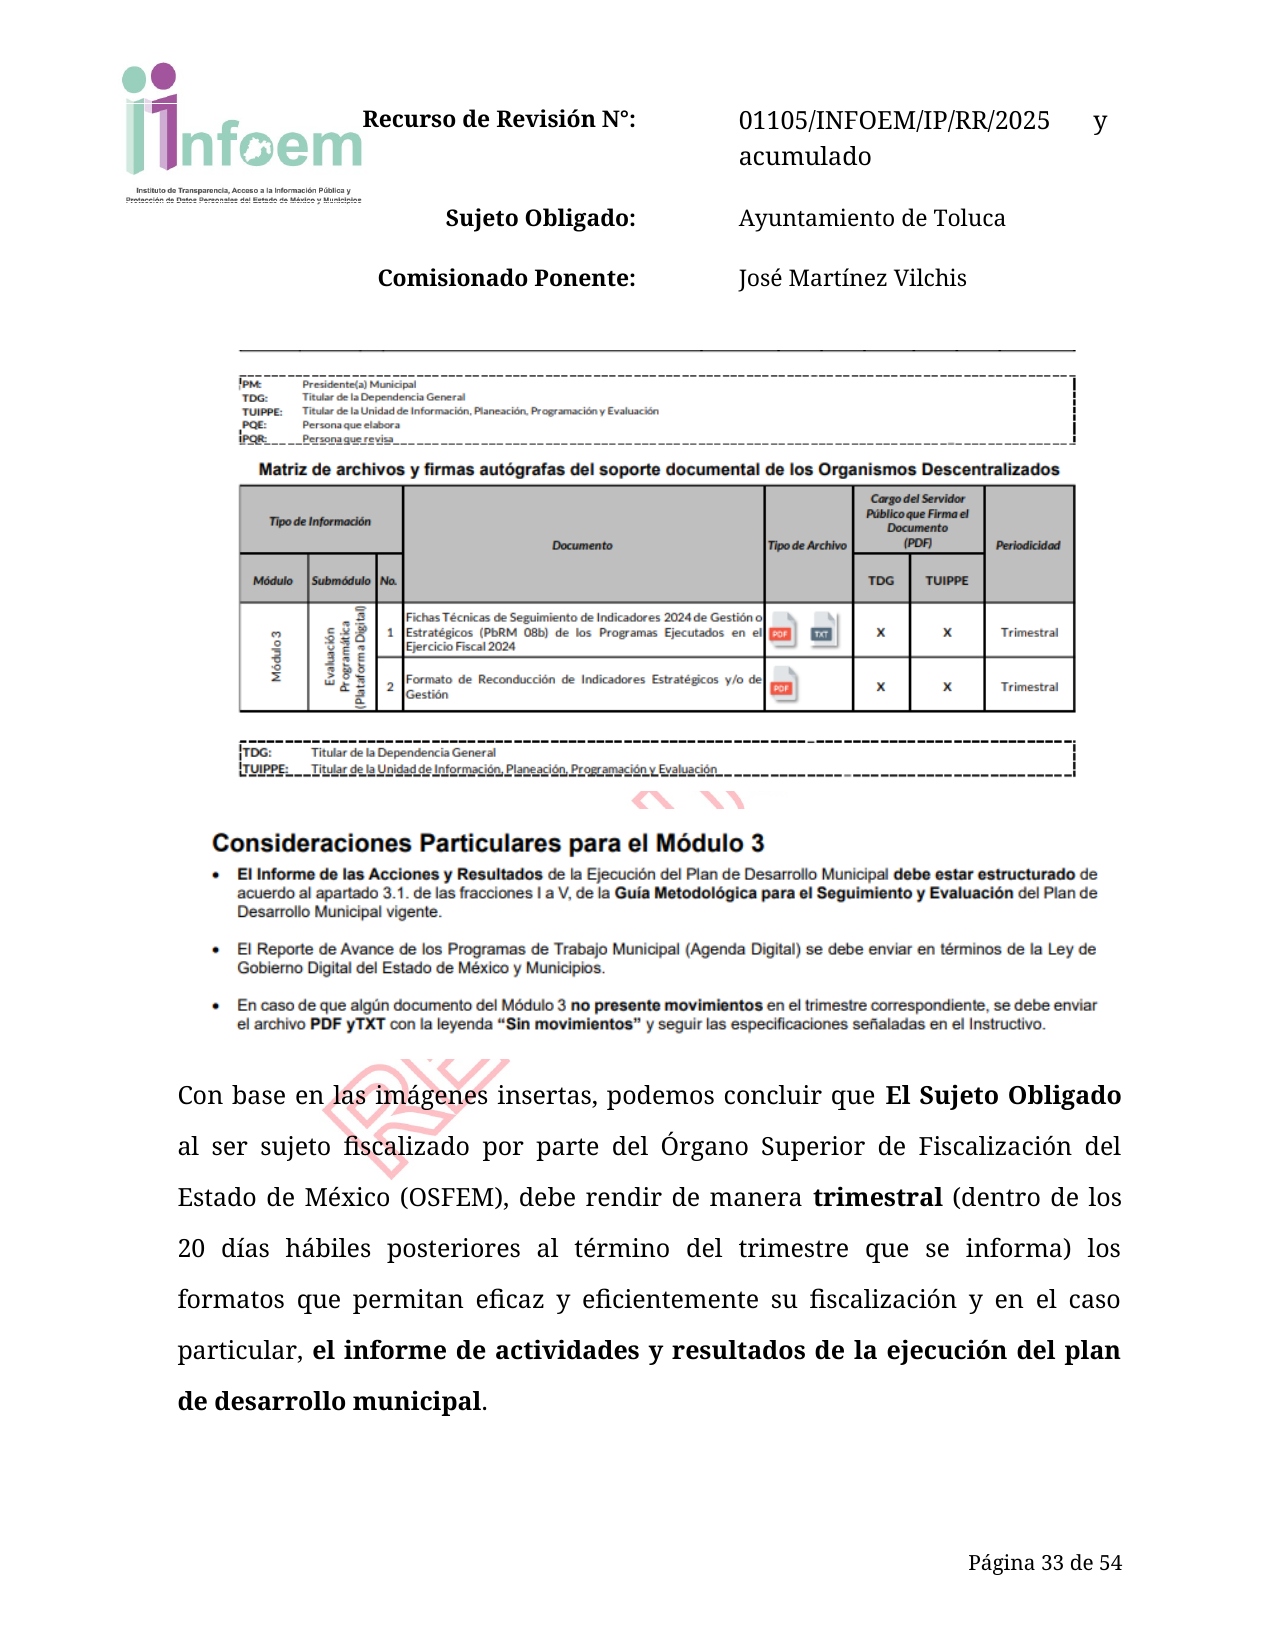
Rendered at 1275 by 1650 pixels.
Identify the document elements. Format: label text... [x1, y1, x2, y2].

text Con base en las imágenes insertas, podemos concluir que El Sujeto Obligado al ser sujeto fiscalizado por parte del Órgano Superior de Fiscalización del Estado de México (OSFEM), debe rendir de manera trimestral (dentro de los 20 días hábiles posteriores al término del trimestre que se informa) los formatos que permitan eficaz y eficientemente su fiscalización y en el caso particular, el informe de actividades y resultados de la ejecución del plan de desarrollo municipal. [177, 1077, 1122, 1418]
picture [3, 2, 1268, 1650]
